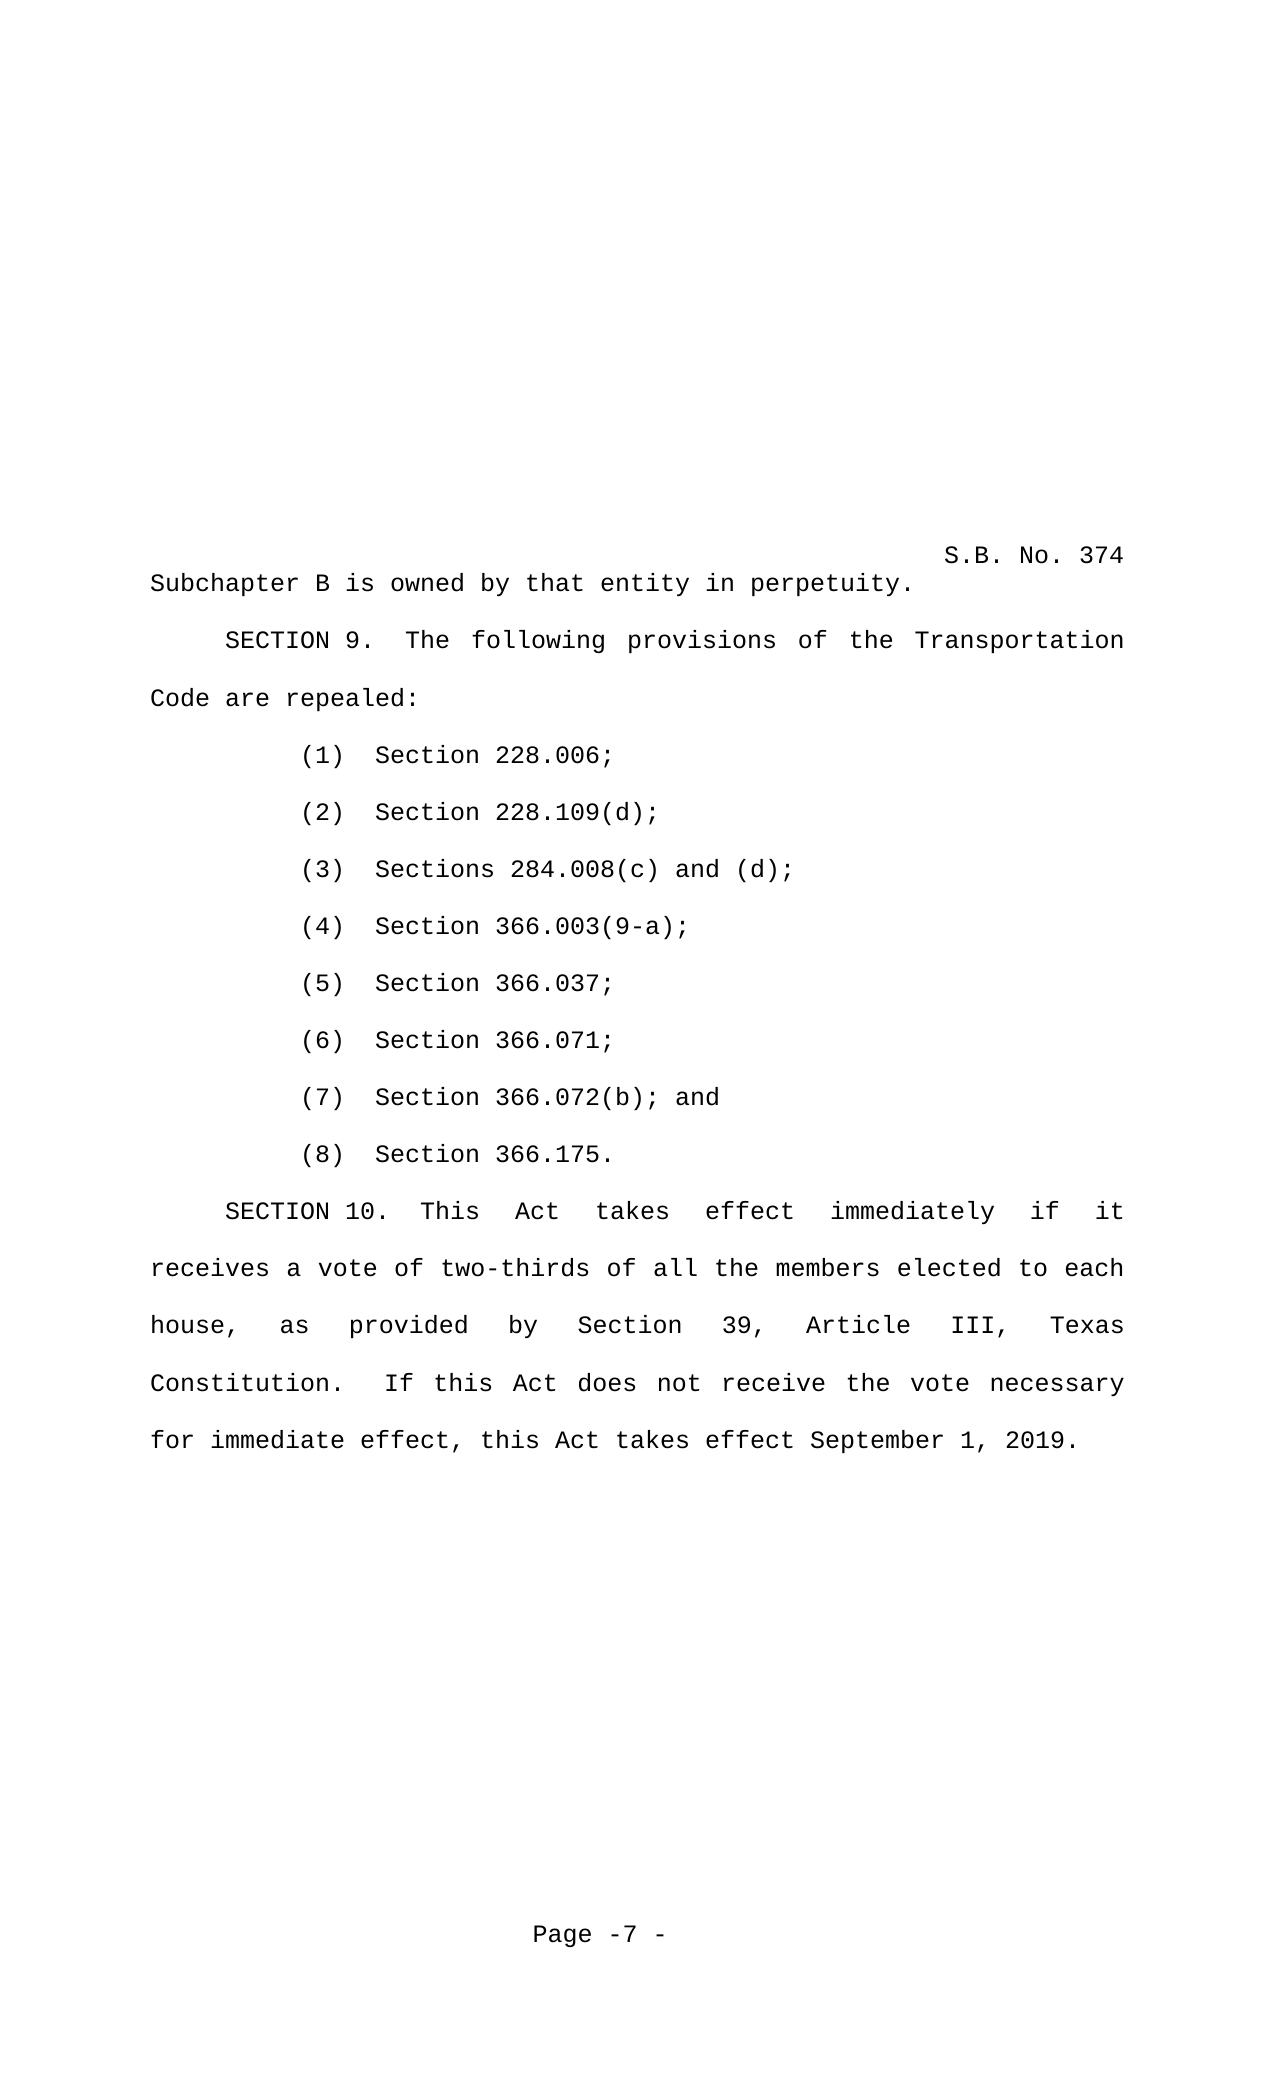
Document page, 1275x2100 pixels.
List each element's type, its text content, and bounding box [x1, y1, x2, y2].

text SECTION 9. The following provisions of the Transportation Code are repealed: [150, 628, 1125, 713]
text (1) Section 228.006; [150, 742, 1125, 771]
text (4) Section 366.003(9-a); [150, 913, 1125, 942]
text (7) Section 366.072(b); and [150, 1084, 1125, 1113]
text (5) Section 366.037; [150, 970, 1125, 999]
text (6) Section 366.071; [150, 1027, 1125, 1056]
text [150, 571, 1125, 599]
text (2) Section 228.109(d); [150, 799, 1125, 828]
text (8) Section 366.175. [150, 1142, 1125, 1170]
text (3) Sections 284.008(c) and (d); [150, 856, 1125, 885]
text SECTION 10. This Act takes effect immediately if it receives a vote of two-thirds of all the members elected to each house, as provided by Section 39, Article III, Texas Constitution. If this Act does not receive the vote necessary for immediate effect, this Act takes effect September 1, 2019. [150, 1199, 1125, 1456]
